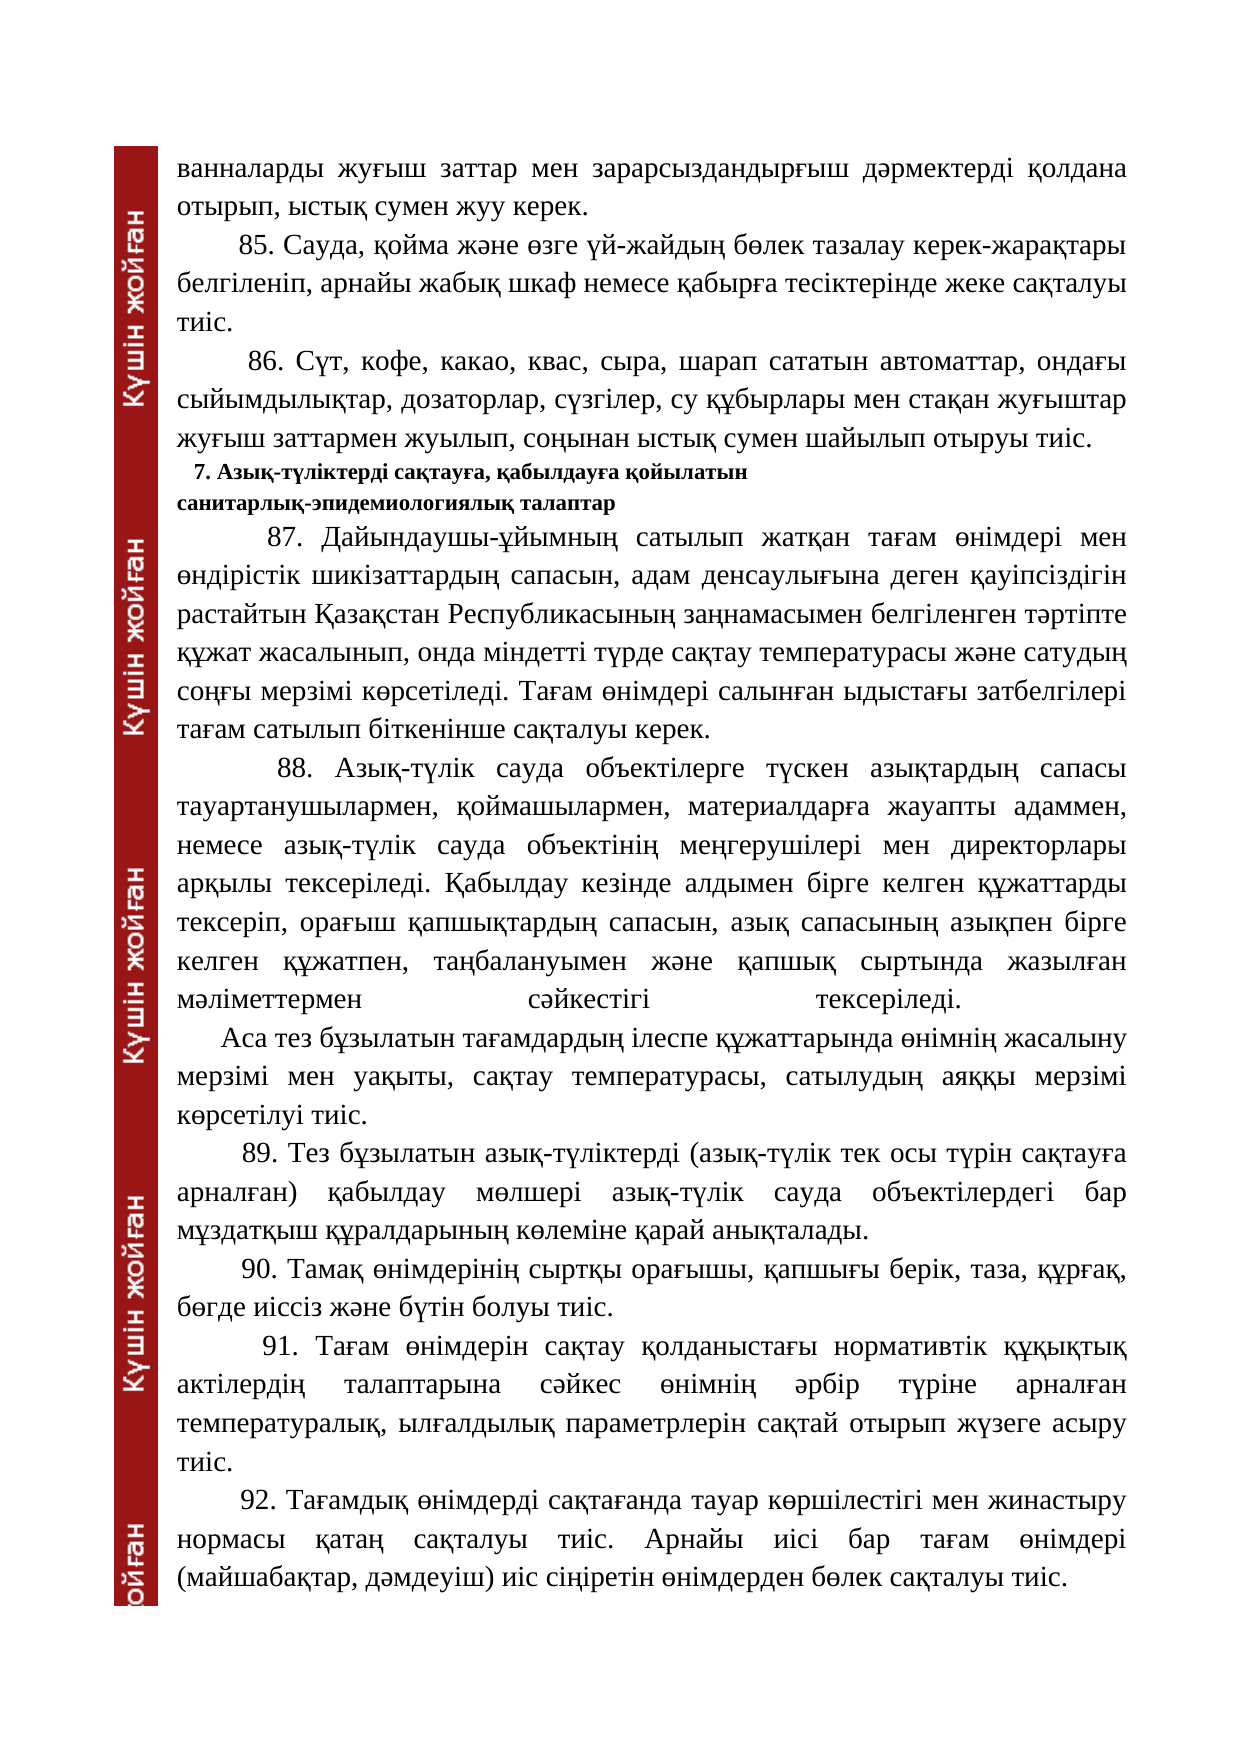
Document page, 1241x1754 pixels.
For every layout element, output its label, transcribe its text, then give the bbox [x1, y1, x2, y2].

text 7. Азық-түліктерді сақтауға, қабылдауға қойылатын санитарлық-эпидемиологиялық талаптар [112, 458, 1128, 515]
picture [114, 1246, 158, 1251]
text 92. Тағамдық өнімдерді сақтағанда тауар көршілестігі мен жинастыру нормасы қатаң сақталуы тиіс. Арнайы иісі бар тағам өнімдері (майшабақтар, дәмдеуіш) иіс сіңіретін өнімдерден бөлек сақталуы тиіс. [112, 1482, 1128, 1593]
text 89. Тез бұзылатын азық-түліктерді (азық-түлік тек осы түрін сақтауға арналған) қабылдау мөлшері азық-түлік сауда объектілердегі бар мұздатқыш құралдарының көлеміне қарай анықталады. [112, 1135, 1128, 1246]
picture [114, 338, 158, 343]
picture [114, 1593, 158, 1606]
text 91. Тағам өнімдерін сақтау қолданыстағы нормативтік құқықтық актілердің талаптарына сәйкес өнімнің әрбір түріне арналған температуралық, ылғалдылық параметрлерін сақтай отырып жүзеге асыру тиіс. [112, 1328, 1128, 1477]
picture [114, 515, 158, 519]
text 87. Дайындаушы-ұйымның сатылып жатқан тағам өнімдері мен өндірістік шикізаттардың сапасын, адам денсаулығына деген қауіпсіздігін растайтын Қазақстан Республикасының заңнамасымен белгіленген тәртіпте құжат жасалынып, онда міндетті түрде сақтау температурасы және сатудың соңғы мерзімі көрсетіледі. Тағам өнімдері салынған ыдыстағы затбелгілері тағам сатылып біткенінше сақталуы керек. [112, 519, 1128, 745]
picture [114, 146, 158, 150]
text 88. Азық-түлік сауда объектілерге түскен азықтардың сапасы тауартанушылармен, қоймашылармен, материалдарға жауапты адаммен, немесе азық-түлік сауда объектінің меңгерушілері мен директорлары арқылы тексеріледі. Қабылдау кезінде алдымен бірге келген құжаттарды тексеріп, орағыш қапшықтардың сапасын, азық сапасының азықпен бірге келген құжатпен, таңбалануымен және қапшық сыртында жазылған мәліметтермен сәйкестігі тексеріледі. Аса тез бұзылатын тағамдардың ілеспе құжаттарында өнімнің жасалыну мерзімі мен уақыты, сақтау температурасы, сатылудың аяққы мерзімі көрсетілуі тиіс. [112, 750, 1128, 1130]
picture [114, 222, 158, 227]
text 86. Сүт, кофе, какао, квас, сыра, шарап сататын автоматтар, ондағы сыйымдылықтар, дозаторлар, сүзгілер, су құбырлары мен стақан жуғыштар жуғыш заттармен жуылып, соңынан ыстық сумен шайылып отыруы тиіс. [112, 343, 1128, 453]
picture [114, 1323, 158, 1328]
picture [114, 1130, 158, 1135]
text 85. Сауда, қойма және өзге үй-жайдың бөлек тазалау керек-жарақтары белгіленіп, арнайы жабық шкаф немесе қабырға тесіктерінде жеке сақталуы тиіс. [112, 227, 1128, 338]
text 90. Тамақ өнімдерінің сыртқы орағышы, қапшығы берік, таза, құрғақ, бөгде иіссіз және бүтін болуы тиіс. [112, 1251, 1128, 1323]
picture [114, 1477, 158, 1482]
picture [114, 453, 158, 458]
picture [114, 745, 158, 750]
